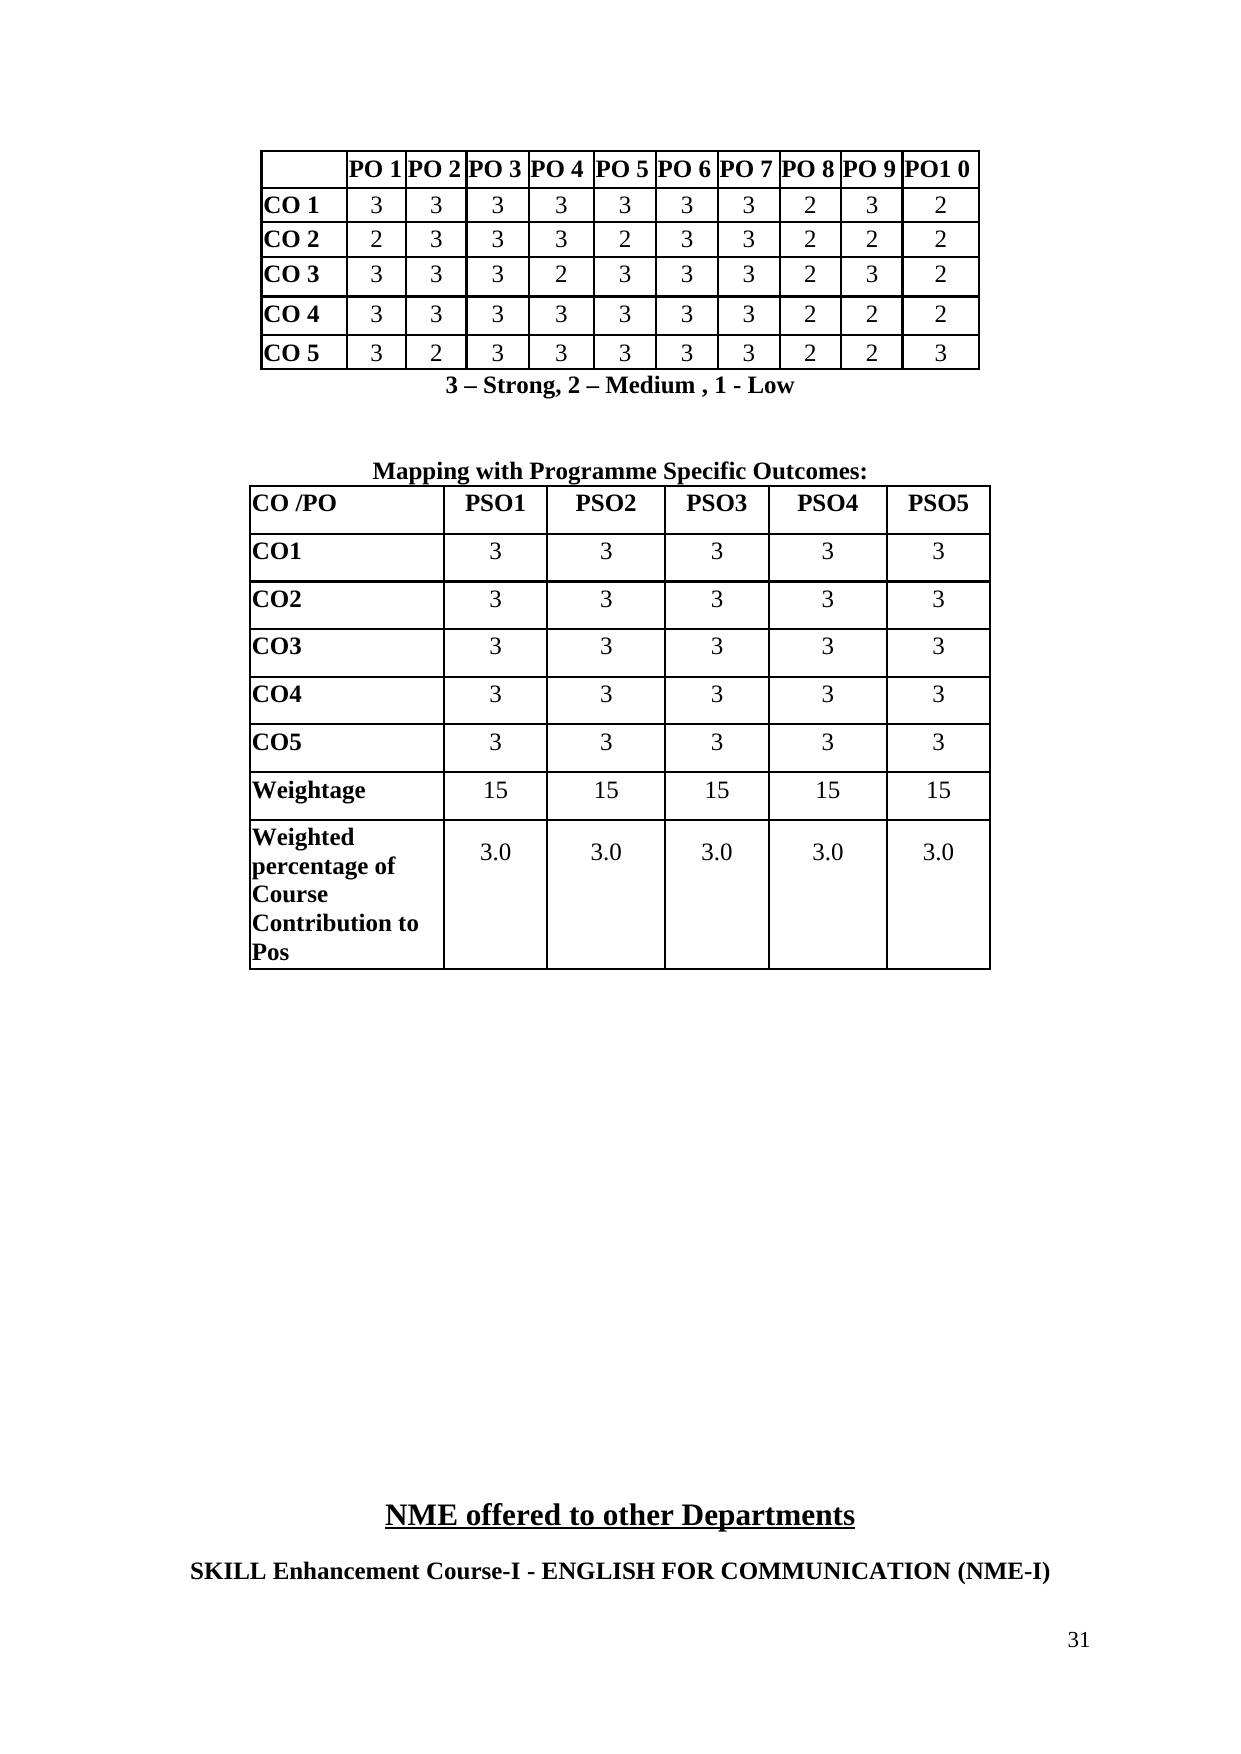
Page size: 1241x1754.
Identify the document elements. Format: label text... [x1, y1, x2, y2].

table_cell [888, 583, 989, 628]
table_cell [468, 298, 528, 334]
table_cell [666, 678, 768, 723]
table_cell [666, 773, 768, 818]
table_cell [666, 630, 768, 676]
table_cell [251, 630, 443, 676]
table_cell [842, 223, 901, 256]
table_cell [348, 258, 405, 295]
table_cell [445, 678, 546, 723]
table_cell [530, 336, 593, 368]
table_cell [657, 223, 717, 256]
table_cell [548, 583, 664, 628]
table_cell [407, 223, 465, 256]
text SKILL Enhancement Course-I - ENGLISH FOR COMMUNICATION (NME-I) [150, 1558, 1090, 1585]
text 3 – Strong, 2 – Medium , 1 - Low [150, 370, 1090, 399]
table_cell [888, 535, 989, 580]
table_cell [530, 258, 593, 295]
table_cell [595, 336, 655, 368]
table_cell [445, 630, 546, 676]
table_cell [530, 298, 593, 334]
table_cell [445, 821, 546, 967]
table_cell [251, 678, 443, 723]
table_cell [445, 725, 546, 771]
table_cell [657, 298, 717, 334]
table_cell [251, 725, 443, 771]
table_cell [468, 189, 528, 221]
table_header PO 9 [842, 152, 901, 187]
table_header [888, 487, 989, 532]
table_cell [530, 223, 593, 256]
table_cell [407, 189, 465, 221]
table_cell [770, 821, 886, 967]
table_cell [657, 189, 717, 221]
table_header PO 4 [530, 152, 593, 187]
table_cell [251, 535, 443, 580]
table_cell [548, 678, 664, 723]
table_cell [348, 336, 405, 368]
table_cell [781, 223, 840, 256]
table_header PO 5 [595, 152, 655, 187]
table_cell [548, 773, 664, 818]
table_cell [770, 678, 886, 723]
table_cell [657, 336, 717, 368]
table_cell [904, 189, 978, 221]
table_header PO 3 [468, 152, 528, 187]
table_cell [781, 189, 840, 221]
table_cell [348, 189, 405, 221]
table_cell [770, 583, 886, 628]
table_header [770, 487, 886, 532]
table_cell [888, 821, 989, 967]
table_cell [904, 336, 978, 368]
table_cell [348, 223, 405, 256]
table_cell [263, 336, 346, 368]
text Mapping with Programme Specific Outcomes: [150, 456, 1090, 484]
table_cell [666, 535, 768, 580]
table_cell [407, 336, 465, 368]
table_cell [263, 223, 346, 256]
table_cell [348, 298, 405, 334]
table_header [263, 152, 346, 187]
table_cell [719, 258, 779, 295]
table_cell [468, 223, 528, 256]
table_header PO 6 [657, 152, 717, 187]
table_header PO 2 [407, 152, 465, 187]
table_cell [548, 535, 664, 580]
table_header PO1 0 [904, 152, 978, 187]
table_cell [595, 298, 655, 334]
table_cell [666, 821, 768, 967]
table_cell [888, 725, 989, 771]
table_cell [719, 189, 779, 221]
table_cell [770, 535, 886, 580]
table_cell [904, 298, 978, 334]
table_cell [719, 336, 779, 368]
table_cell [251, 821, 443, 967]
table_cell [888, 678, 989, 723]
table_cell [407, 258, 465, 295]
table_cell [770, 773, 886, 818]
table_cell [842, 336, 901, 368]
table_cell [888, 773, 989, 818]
table_cell CO 1 [263, 189, 346, 221]
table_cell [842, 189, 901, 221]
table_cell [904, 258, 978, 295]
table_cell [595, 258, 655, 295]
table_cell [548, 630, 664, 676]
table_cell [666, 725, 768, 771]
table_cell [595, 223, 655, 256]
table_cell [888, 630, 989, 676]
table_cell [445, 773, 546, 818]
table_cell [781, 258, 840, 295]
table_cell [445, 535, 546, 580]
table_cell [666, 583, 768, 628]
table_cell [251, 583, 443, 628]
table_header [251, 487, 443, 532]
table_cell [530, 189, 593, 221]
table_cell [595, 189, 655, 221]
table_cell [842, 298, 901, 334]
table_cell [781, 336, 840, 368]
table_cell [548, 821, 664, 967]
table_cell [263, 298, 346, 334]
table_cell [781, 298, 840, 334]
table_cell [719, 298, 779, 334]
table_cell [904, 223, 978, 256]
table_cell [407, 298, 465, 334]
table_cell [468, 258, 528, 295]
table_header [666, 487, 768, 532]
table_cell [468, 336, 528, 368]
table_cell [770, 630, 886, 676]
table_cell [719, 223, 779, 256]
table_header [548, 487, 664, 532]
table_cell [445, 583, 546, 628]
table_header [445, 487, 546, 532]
table_header PO 1 [348, 152, 405, 187]
table_header PO 7 [719, 152, 779, 187]
table_header PO 8 [781, 152, 840, 187]
text NME offered to other Departments [150, 1504, 1090, 1531]
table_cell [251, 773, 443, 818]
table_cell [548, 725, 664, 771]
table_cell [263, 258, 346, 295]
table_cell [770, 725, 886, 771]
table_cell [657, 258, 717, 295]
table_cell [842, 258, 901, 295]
